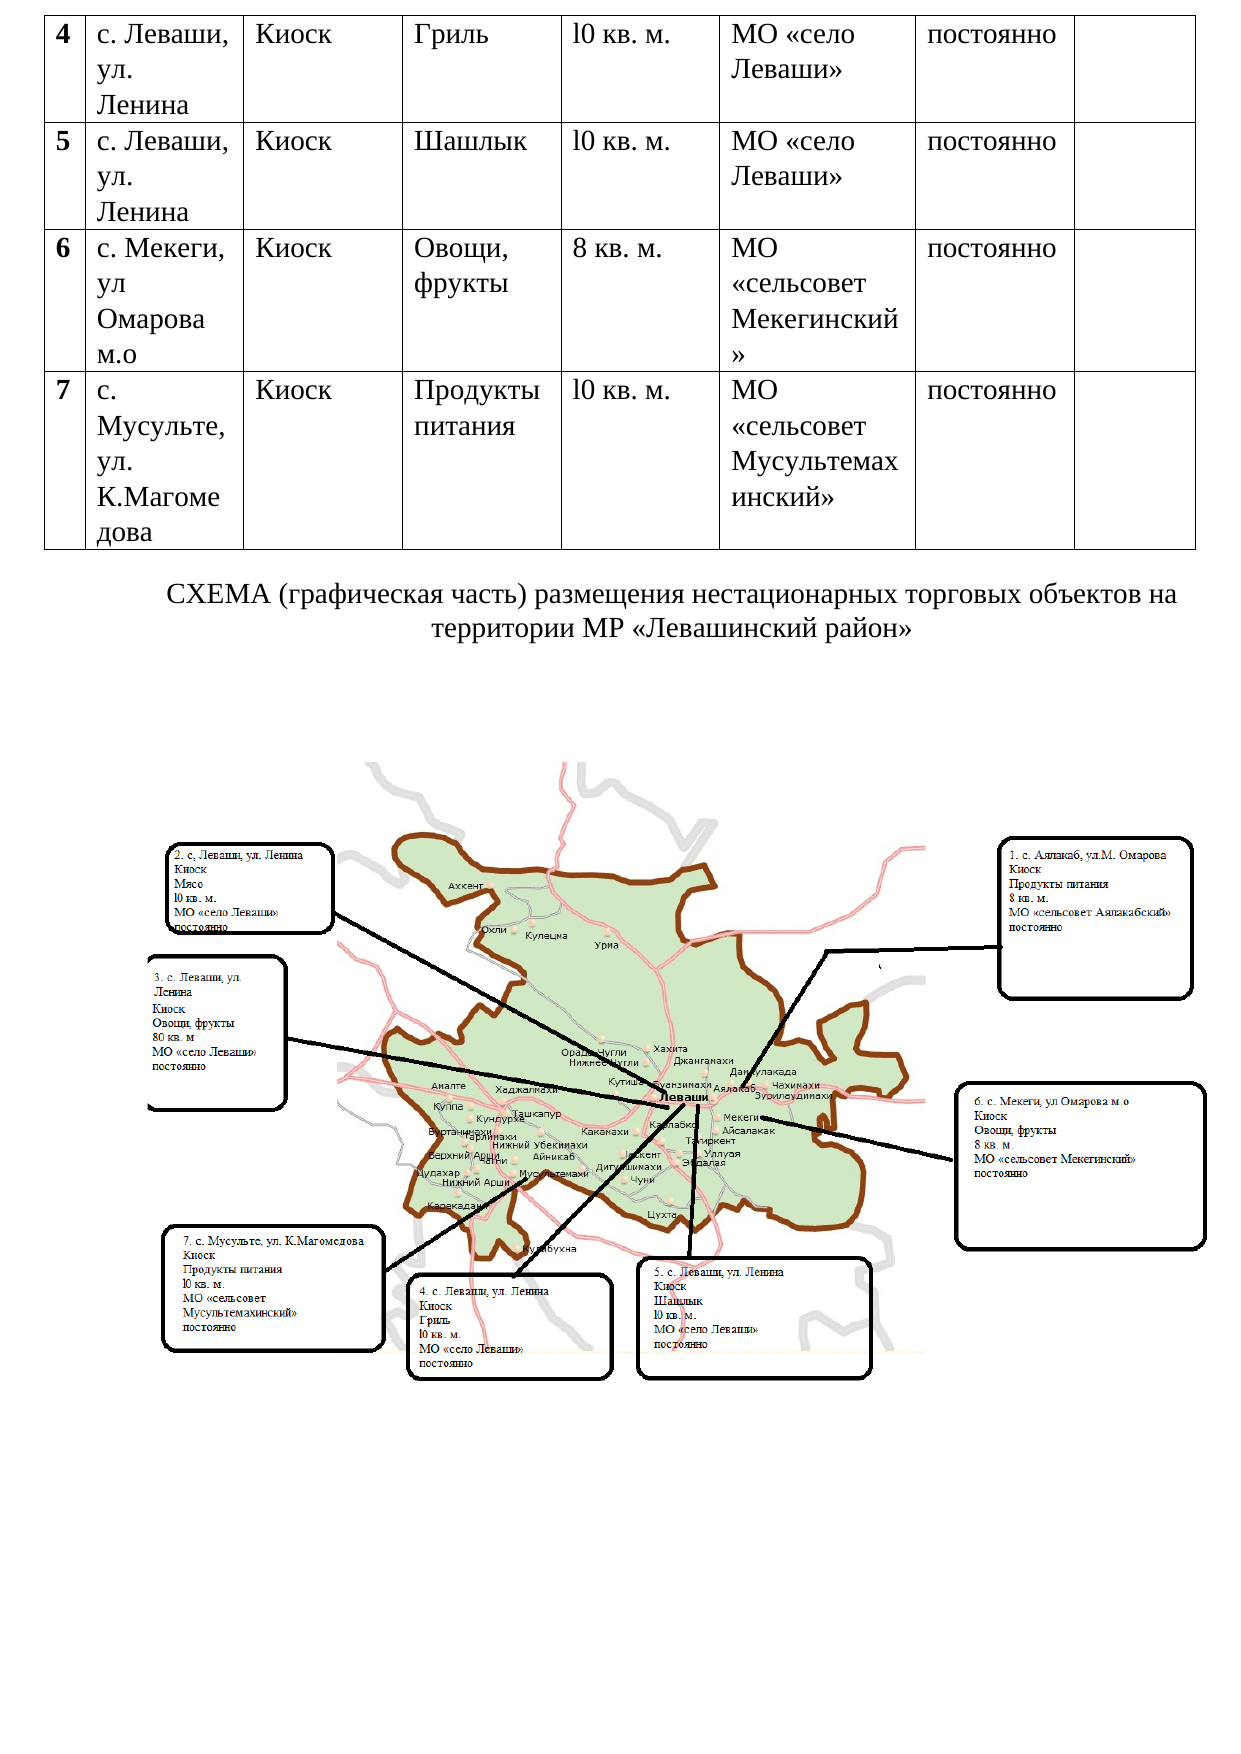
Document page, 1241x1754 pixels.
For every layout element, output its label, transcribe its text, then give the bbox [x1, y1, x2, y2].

table_cell [1075, 123, 1195, 229]
table_cell Киоск [244, 372, 402, 549]
table_cell постоянно [916, 123, 1074, 229]
table_cell [1075, 372, 1195, 549]
table_cell l0 кв. м. [562, 16, 719, 122]
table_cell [86, 16, 243, 122]
table_cell Гриль [403, 16, 561, 122]
table_cell постоянно [916, 16, 1074, 122]
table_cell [86, 123, 243, 229]
table_cell l0 кв. м. [562, 372, 719, 549]
picture [147, 710, 1241, 1500]
table_cell Овощи, фрукты [403, 230, 561, 371]
table_cell Киоск [244, 123, 402, 229]
table_cell 6 [45, 230, 85, 371]
table_cell с. Мекеги, ул Омарова м.о [86, 230, 243, 371]
table_cell постоянно [916, 372, 1074, 549]
table_cell Киоск [244, 16, 402, 122]
table_cell МО «сельсовет Мусультемахинский» [720, 372, 915, 549]
table_cell [1075, 230, 1195, 371]
table_cell МО «село Леваши» [720, 123, 915, 229]
table_cell [1075, 16, 1195, 122]
table_cell Продукты питания [403, 372, 561, 549]
table_cell 5 [45, 123, 85, 229]
table_cell Киоск [244, 230, 402, 371]
text СХЕМА (графическая часть) размещения нестационарных торговых объектов на территории МР «Левашинский район» [148, 577, 1196, 644]
table_cell постоянно [916, 230, 1074, 371]
table_cell 8 кв. м. [562, 230, 719, 371]
table_cell МО «сельсовет Мекегинский» [720, 230, 915, 371]
table_cell 4 [45, 16, 85, 122]
table_cell с. Мусульте, ул. К.Магомедова [86, 372, 243, 549]
table_cell 7 [45, 372, 85, 549]
table_cell l0 кв. м. [562, 123, 719, 229]
table_cell МО «село Леваши» [720, 16, 915, 122]
table_cell Шашлык [403, 123, 561, 229]
